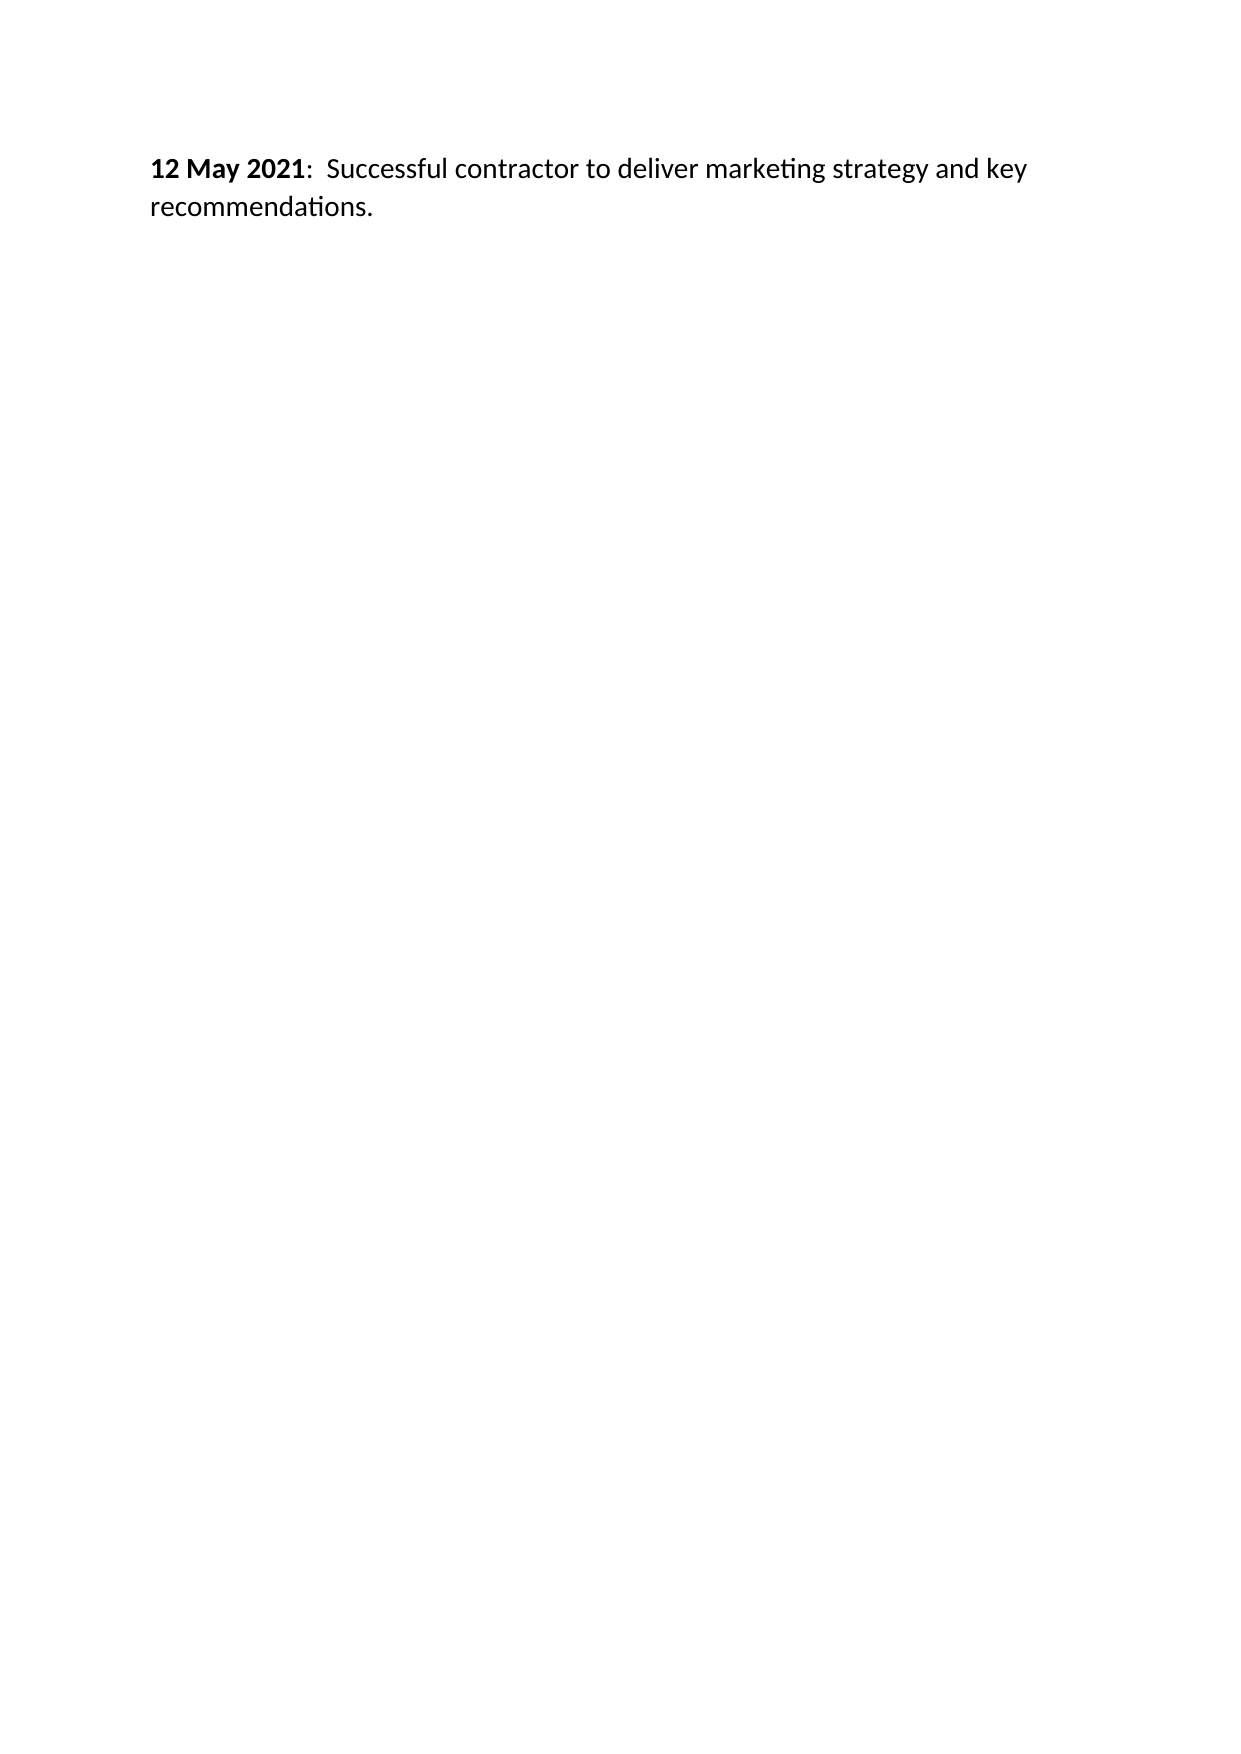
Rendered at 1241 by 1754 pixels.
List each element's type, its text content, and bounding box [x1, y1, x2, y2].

text 12 May 2021: Successful contractor to deliver marketing strategy and key recommendations. [150, 150, 1090, 254]
